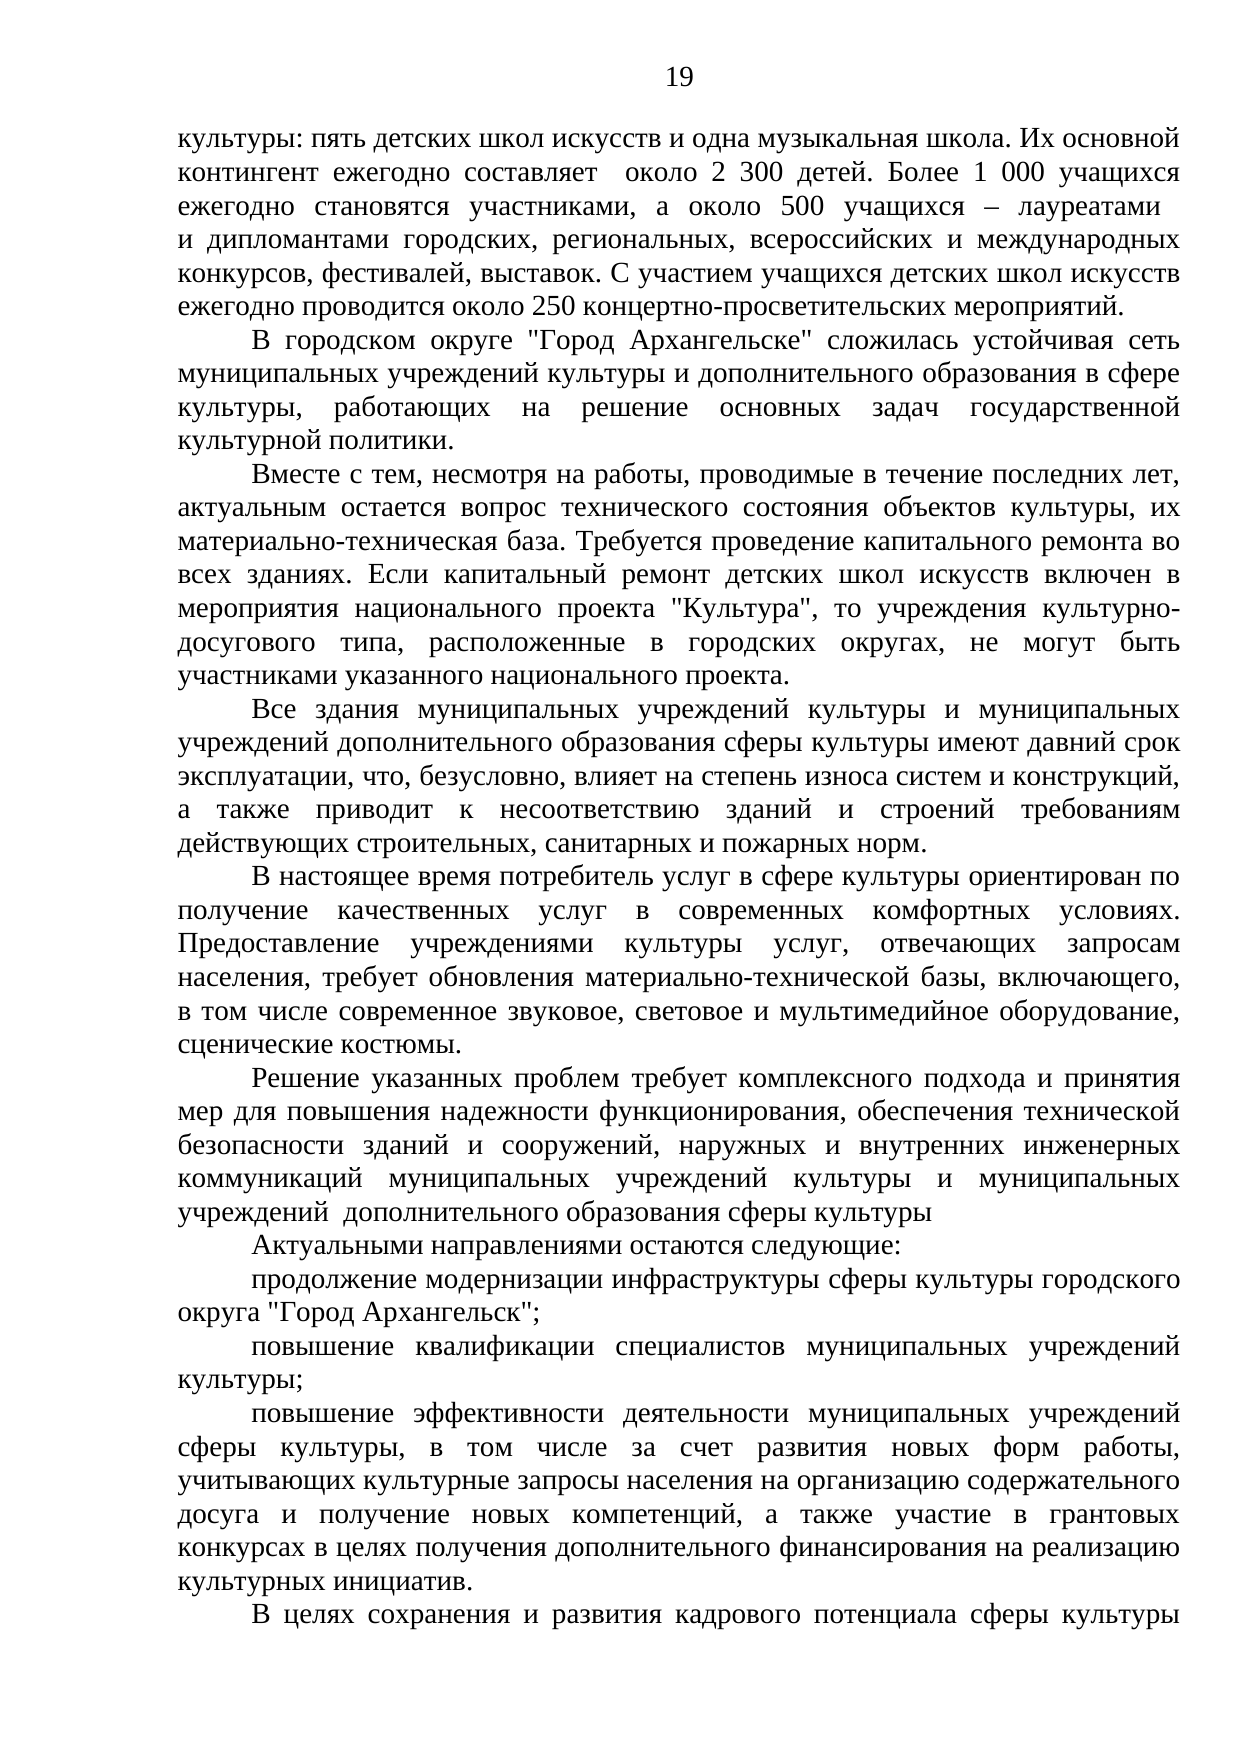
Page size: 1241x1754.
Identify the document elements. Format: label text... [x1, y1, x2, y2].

text Актуальными направлениями остаются следующие: [177, 1227, 1181, 1261]
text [177, 1596, 1181, 1630]
text продолжение модернизации инфраструктуры сферы культуры городского округа "Город Архангельск"; [177, 1261, 1181, 1328]
text В городском округе "Город Архангельске" сложилась устойчивая сеть муниципальных учреждений культуры и дополнительного образования в сфере культуры, работающих на решение основных задач государственной культурной политики. [177, 322, 1181, 456]
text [177, 121, 1181, 322]
text Все здания муниципальных учреждений культуры и муниципальных учреждений дополнительного образования сферы культуры имеют давний срок эксплуатации, что, безусловно, влияет на степень износа систем и конструкций, а также приводит к несоответствию зданий и строений требованиям действующих строительных, санитарных и пожарных норм. [177, 691, 1181, 858]
text повышение эффективности деятельности муниципальных учреждений сферы культуры, в том числе за счет развития новых форм работы, учитывающих культурные запросы населения на организацию содержательного досуга и получение новых компетенций, а также участие в грантовых конкурсах в целях получения дополнительного финансирования на реализацию культурных инициатив. [177, 1395, 1181, 1596]
text Решение указанных проблем требует комплексного подхода и принятия мер для повышения надежности функционирования, обеспечения технической безопасности зданий и сооружений, наружных и внутренних инженерных коммуникаций муниципальных учреждений культуры и муниципальных учреждений дополнительного образования сферы культуры [177, 1060, 1181, 1227]
text В настоящее время потребитель услуг в сфере культуры ориентирован по получение качественных услуг в современных комфортных условиях. Предоставление учреждениями культуры услуг, отвечающих запросам населения, требует обновления материально-технической базы, включающего, в том числе современное звуковое, световое и мультимедийное оборудование, сценические костюмы. [177, 858, 1181, 1060]
text Вместе с тем, несмотря на работы, проводимые в течение последних лет, актуальным остается вопрос технического состояния объектов культуры, их материально-техническая база. Требуется проведение капитального ремонта во всех зданиях. Если капитальный ремонт детских школ искусств включен в мероприятия национального проекта "Культура", то учреждения культурно-досугового типа, расположенные в городских округах, не могут быть участниками указанного национального проекта. [177, 456, 1181, 691]
text повышение квалификации специалистов муниципальных учреждений культуры; [177, 1328, 1181, 1395]
